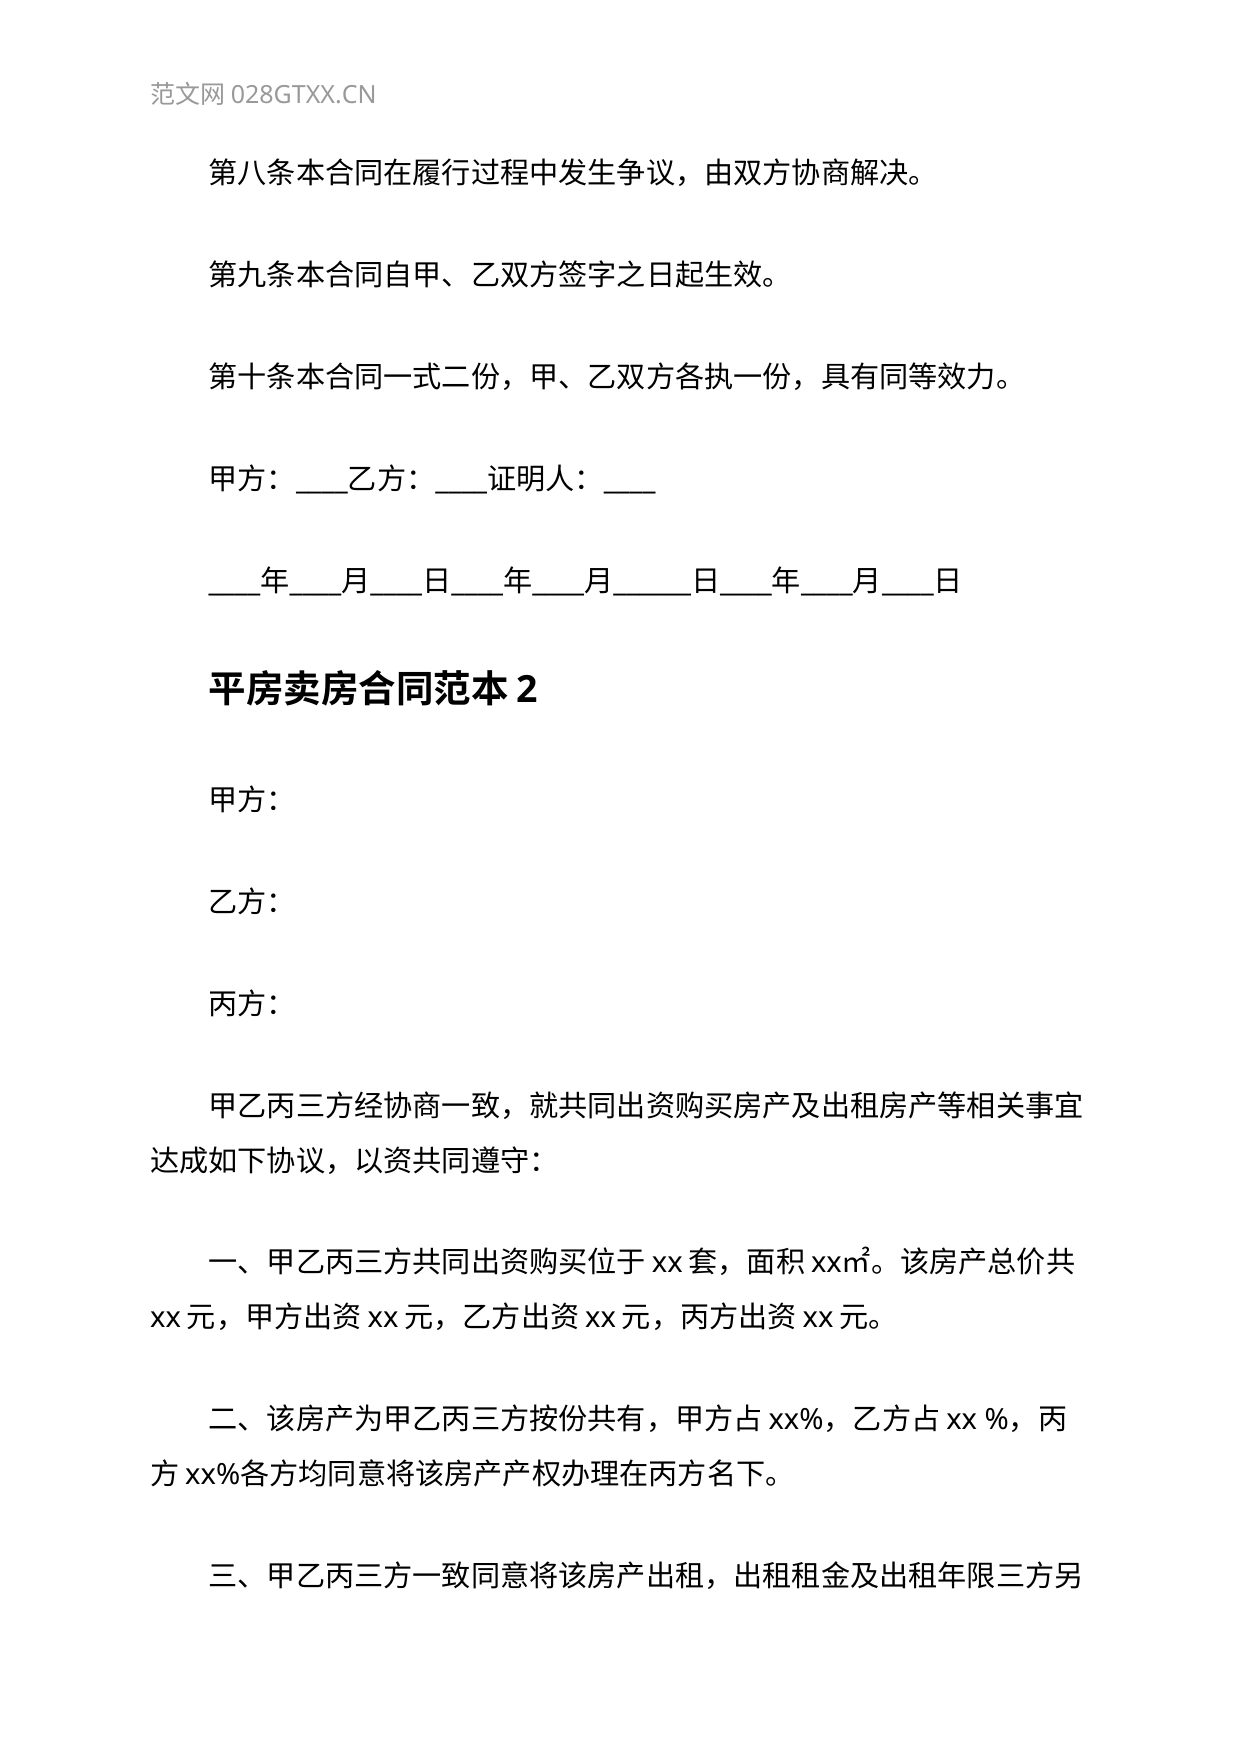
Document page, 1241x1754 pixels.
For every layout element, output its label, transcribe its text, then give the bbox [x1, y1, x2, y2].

text 第八条本合同在履行过程中发生争议，由双方协商解决。 [150, 150, 1090, 192]
text 第九条本合同自甲、乙双方签字之日起生效。 [150, 252, 1090, 294]
text 甲方： [150, 777, 1090, 819]
text 甲乙丙三方经协商一致，就共同出资购买房产及出租房产等相关事宜达成如下协议，以资共同遵守： [150, 1082, 1090, 1179]
text 平房卖房合同范本2 [150, 659, 1090, 714]
text 一、甲乙丙三方共同出资购买位于xx套，面积xx㎡。该房产总价共xx元，甲方出资xx元，乙方出资xx元，丙方出资xx元。 [150, 1239, 1090, 1336]
text 二、该房产为甲乙丙三方按份共有，甲方占xx%，乙方占xx %，丙方xx%各方均同意将该房产产权办理在丙方名下。 [150, 1396, 1090, 1493]
text 甲方：____乙方：____证明人：____ [150, 455, 1090, 498]
text 第十条本合同一式二份，甲、乙双方各执一份，具有同等效力。 [150, 353, 1090, 396]
text 丙方： [150, 980, 1090, 1023]
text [150, 1553, 1090, 1595]
text ____年____月____日____年____月______日____年____月____日 [150, 557, 1090, 600]
text 乙方： [150, 879, 1090, 921]
